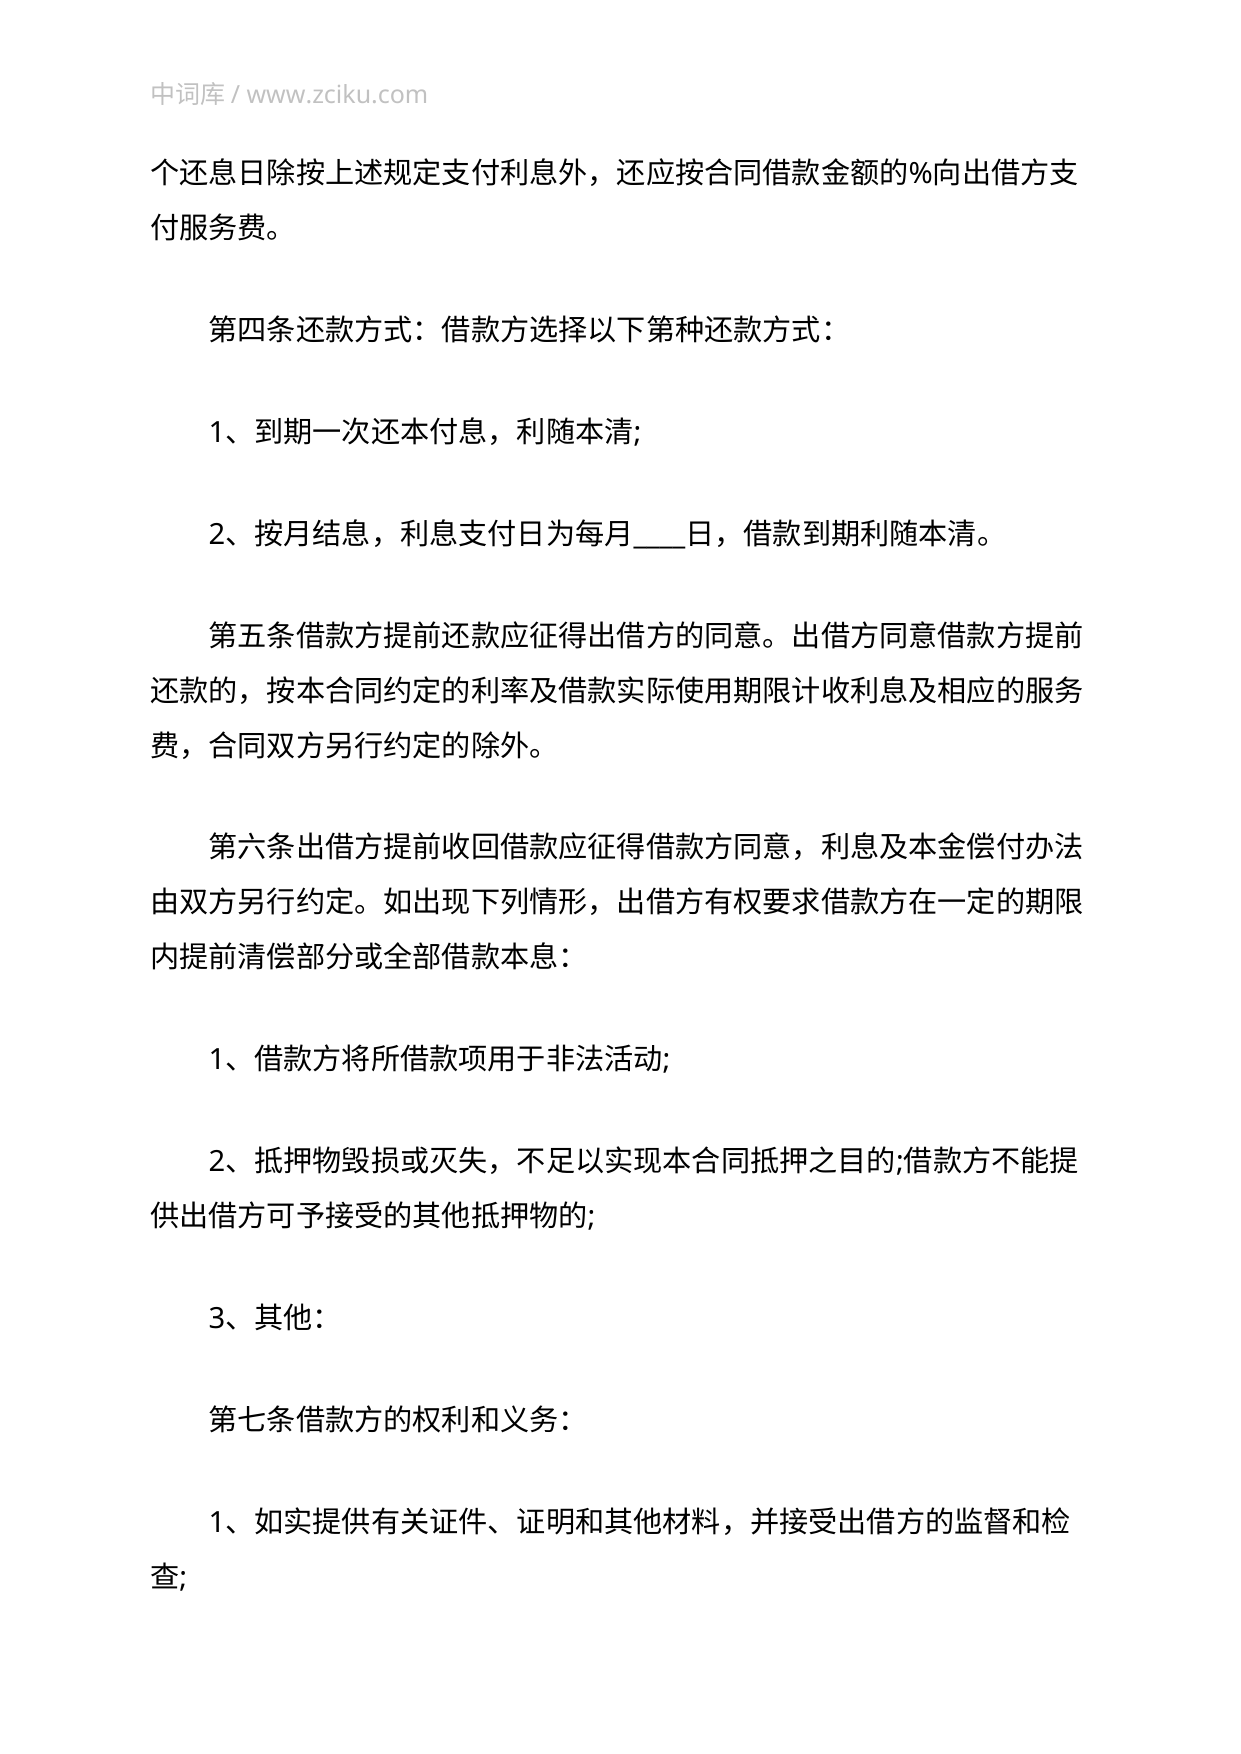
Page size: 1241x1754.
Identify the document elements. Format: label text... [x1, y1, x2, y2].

text 第六条出借方提前收回借款应征得借款方同意，利息及本金偿付办法由双方另行约定。如出现下列情形，出借方有权要求借款方在一定的期限内提前清偿部分或全部借款本息： [150, 824, 1090, 976]
text 第四条还款方式：借款方选择以下第种还款方式： [150, 307, 1090, 349]
text 1、到期一次还本付息，利随本清; [150, 408, 1090, 451]
text 第七条借款方的权利和义务： [150, 1397, 1090, 1439]
text 2、按月结息，利息支付日为每月____日，借款到期利随本清。 [150, 511, 1090, 553]
text 第五条借款方提前还款应征得出借方的同意。出借方同意借款方提前还款的，按本合同约定的利率及借款实际使用期限计收利息及相应的服务费，合同双方另行约定的除外。 [150, 612, 1090, 764]
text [150, 150, 1090, 247]
text 2、抵押物毁损或灭失，不足以实现本合同抵押之目的;借款方不能提供出借方可予接受的其他抵押物的; [150, 1138, 1090, 1235]
text 1、借款方将所借款项用于非法活动; [150, 1036, 1090, 1078]
text 3、其他： [150, 1294, 1090, 1337]
text 1、如实提供有关证件、证明和其他材料，并接受出借方的监督和检查; [150, 1498, 1090, 1596]
